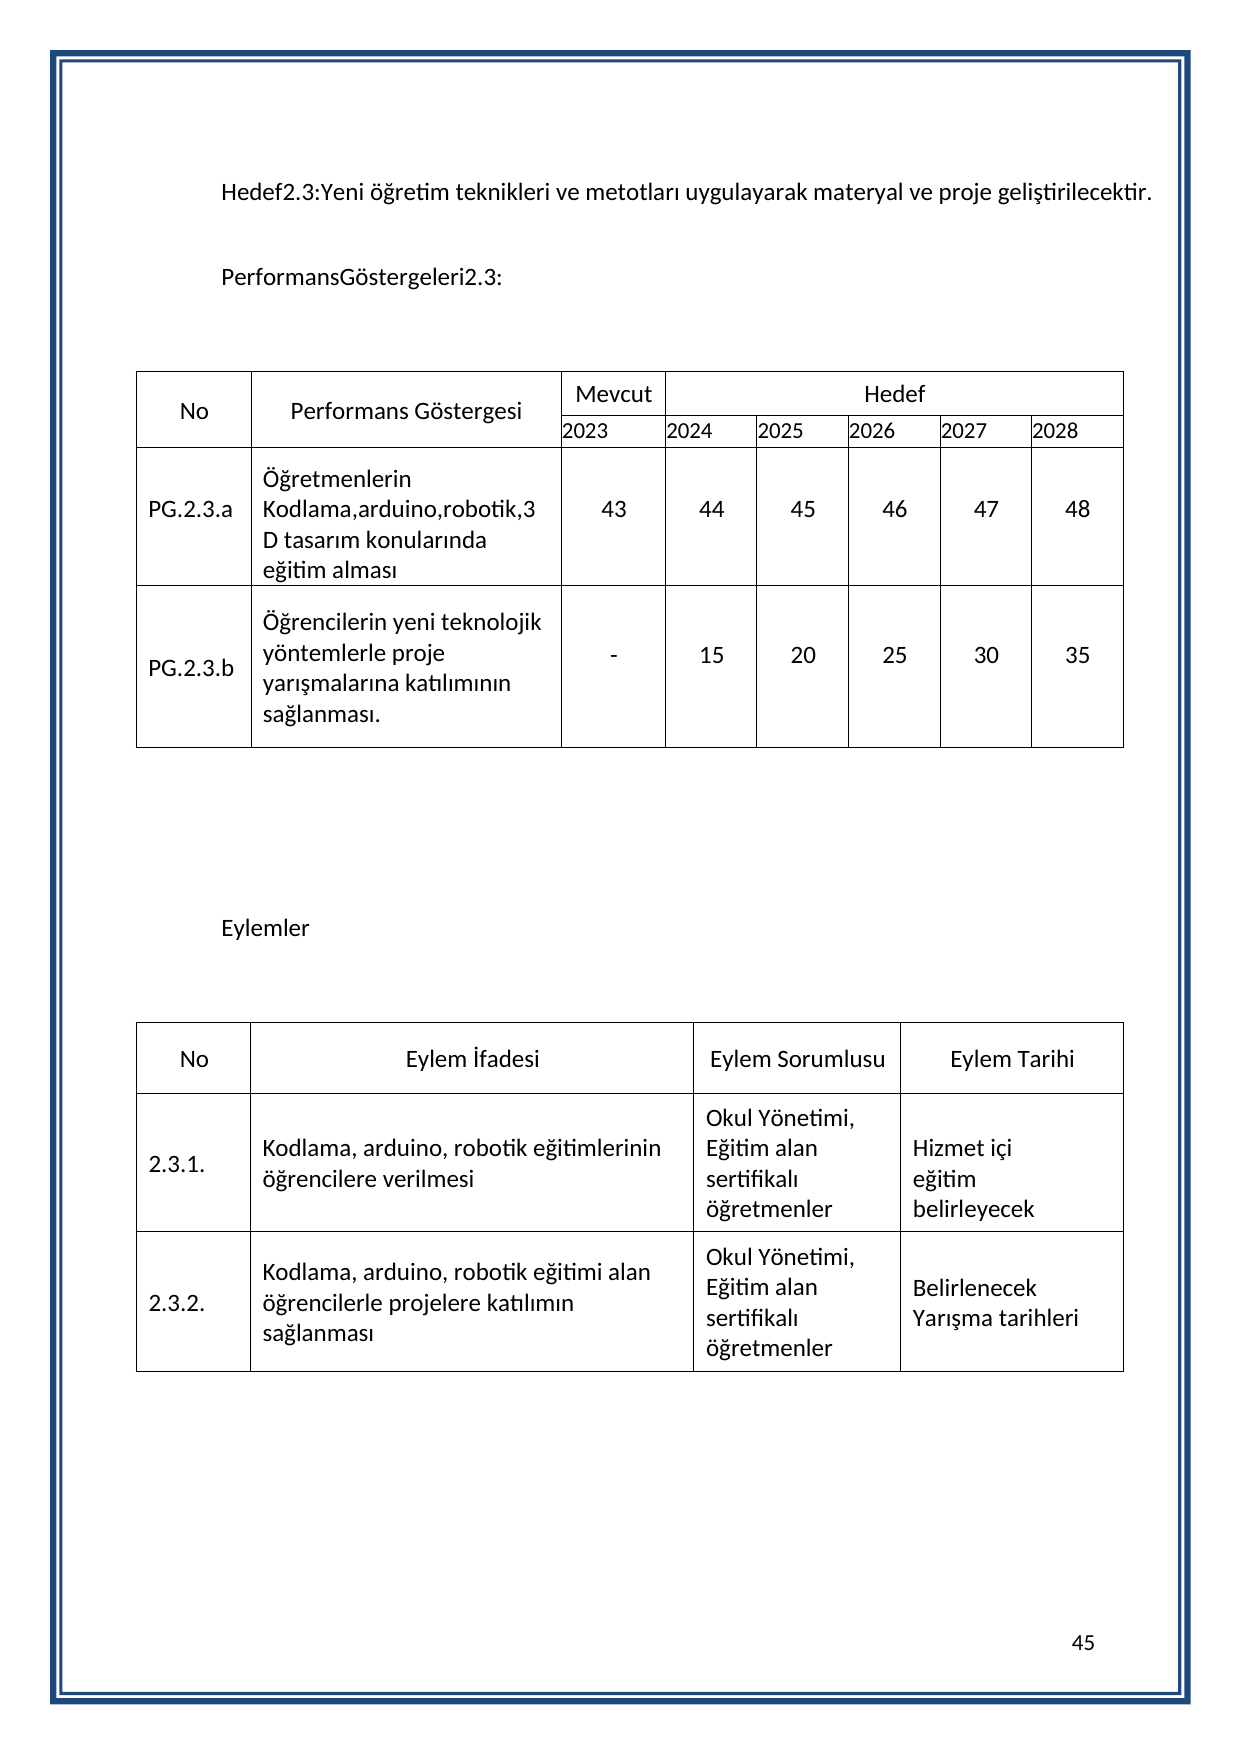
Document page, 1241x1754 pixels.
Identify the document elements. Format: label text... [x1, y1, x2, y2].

table_header Hedef [666, 372, 1123, 415]
table_cell 2025 [757, 416, 848, 447]
table_header Performans Göstergesi [252, 372, 561, 447]
table_cell 44 [666, 448, 756, 585]
table_header Eylem Sorumlusu [694, 1023, 900, 1093]
table_cell Kodlama, arduino, robotik eğitimlerinin öğrencilere verilmesi [251, 1094, 693, 1231]
table_cell - [562, 586, 665, 747]
text PerformansGöstergeleri2.3: [221, 261, 1155, 291]
table_cell 45 [757, 448, 848, 585]
table_cell Hizmet içi eğitim belirleyecek [901, 1094, 1123, 1231]
table_cell 46 [849, 448, 940, 585]
table_cell 47 [941, 448, 1031, 585]
table_header Eylem Tarihi [901, 1023, 1123, 1093]
table_cell 25 [849, 586, 940, 747]
table_cell Belirlenecek Yarışma tarihleri [901, 1232, 1123, 1371]
table_cell Kodlama, arduino, robotik eğitimi alan öğrencilerle projelere katılımın sağlanması [251, 1232, 693, 1371]
table_cell 2023 [562, 416, 665, 447]
table_cell 2.3.2. [137, 1232, 250, 1371]
text Hedef2.3:Yeni öğretim teknikleri ve metotları uygulayarak materyal ve proje geliştirilecektir. [147, 176, 1155, 207]
table_cell 2028 [1032, 416, 1123, 447]
table_header No [137, 1023, 250, 1093]
table_cell 15 [666, 586, 756, 747]
table_cell 35 [1032, 586, 1123, 747]
table_cell Öğretmenlerin Kodlama,arduino,robotik,3D tasarım konularında eğitim alması [252, 448, 561, 585]
table_cell 2024 [666, 416, 756, 447]
table_cell 20 [757, 586, 848, 747]
table_cell 2027 [941, 416, 1031, 447]
table_cell 2026 [849, 416, 940, 447]
table_header Eylem İfadesi [251, 1023, 693, 1093]
table_cell Öğrencilerin yeni teknolojik yöntemlerle proje yarışmalarına katılımının sağlanması. [252, 586, 561, 747]
table_cell PG.2.3.a [137, 448, 251, 585]
table_cell Okul Yönetimi, Eğitim alan sertifikalı öğretmenler [694, 1094, 900, 1231]
table_cell 43 [562, 448, 665, 585]
table_header Mevcut [562, 372, 665, 415]
text Eylemler [221, 912, 1155, 943]
table_cell 30 [941, 586, 1031, 747]
table_cell PG.2.3.b [137, 586, 251, 747]
table_cell 2.3.1. [137, 1094, 250, 1231]
table_header No [137, 372, 251, 447]
table_cell 48 [1032, 448, 1123, 585]
table_cell Okul Yönetimi, Eğitim alan sertifikalı öğretmenler [694, 1232, 900, 1371]
